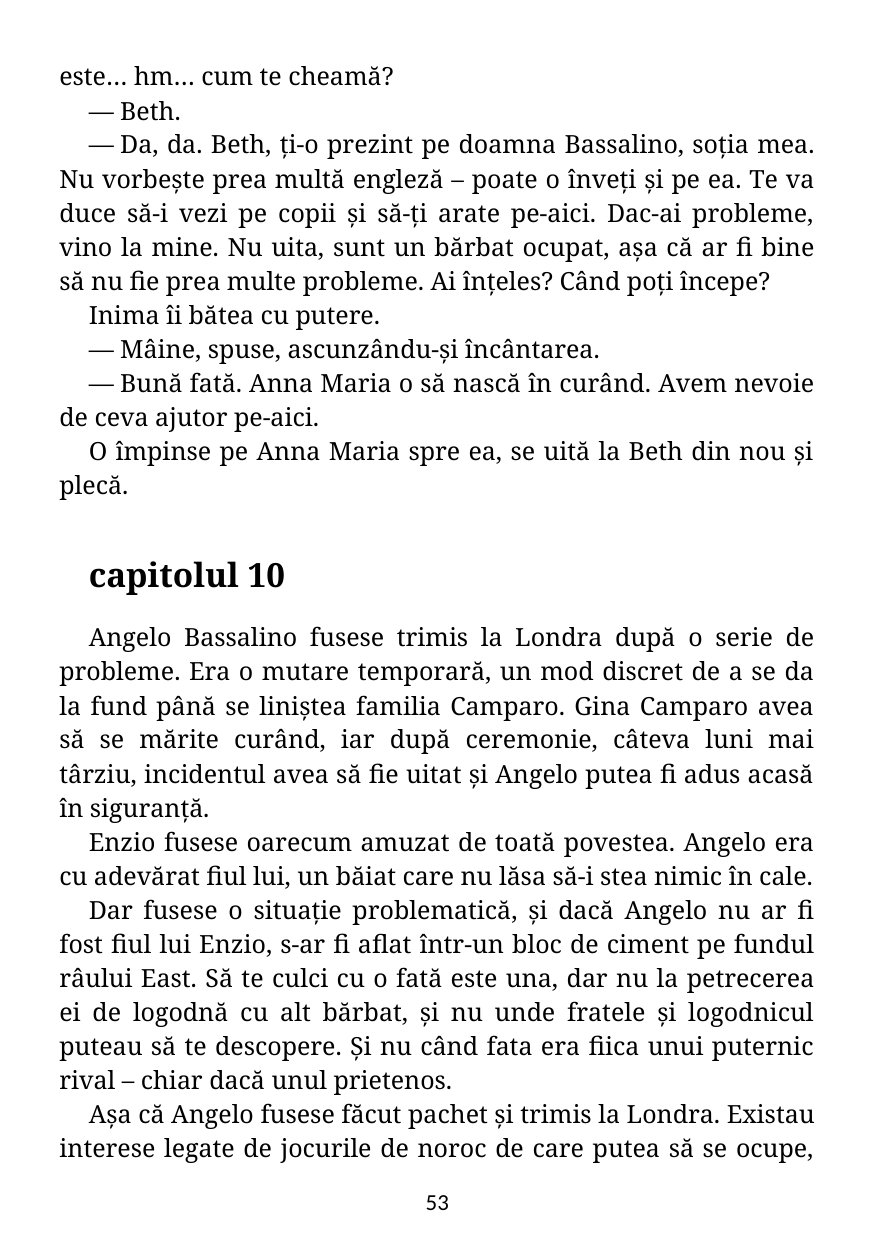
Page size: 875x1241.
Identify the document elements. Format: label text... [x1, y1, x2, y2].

text — Bună fată. Anna Maria o să nască în curând. Avem nevoie de ceva ajutor pe-aici. [59, 366, 815, 434]
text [59, 1097, 815, 1165]
text — Beth. [59, 93, 815, 127]
subtitle capitolul 10 [59, 552, 815, 597]
text Dar fusese o situaţie problematică, şi dacă Angelo nu ar fi fost fiul lui Enzio, s-ar fi aflat într-un bloc de ciment pe fundul râului East. Să te culci cu o fată este una, dar nu la petrecerea ei de logodnă cu alt bărbat, şi nu unde fratele şi logodnicul puteau să te descopere. Şi nu când fata era fiica unui puternic rival – chiar dacă unul prietenos. [59, 892, 815, 1097]
text O împinse pe Anna Maria spre ea, se uită la Beth din nou şi plecă. [59, 434, 815, 502]
text Inima îi bătea cu putere. [59, 297, 815, 332]
text — Da, da. Beth, ţi-o prezint pe doamna Bassalino, soţia mea. Nu vorbeşte prea multă engleză – poate o înveţi şi pe ea. Te va duce să-i vezi pe copii şi să-ţi arate pe-aici. Dac-ai probleme, vino la mine. Nu uita, sunt un bărbat ocupat, aşa că ar fi bine să nu fie prea multe probleme. Ai înţeles? Când poţi începe? [59, 127, 815, 297]
text — Mâine, spuse, ascunzându-şi încântarea. [59, 332, 815, 366]
text Enzio fusese oarecum amuzat de toată povestea. Angelo era cu adevărat fiul lui, un băiat care nu lăsa să-i stea nimic în cale. [59, 824, 815, 892]
text Angelo Bassalino fusese trimis la Londra după o serie de probleme. Era o mutare temporară, un mod discret de a se da la fund până se liniştea familia Camparo. Gina Camparo avea să se mărite curând, iar după ceremonie, câteva luni mai târziu, incidentul avea să fie uitat şi Angelo putea fi adus acasă în siguranţă. [59, 620, 815, 824]
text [59, 59, 815, 93]
